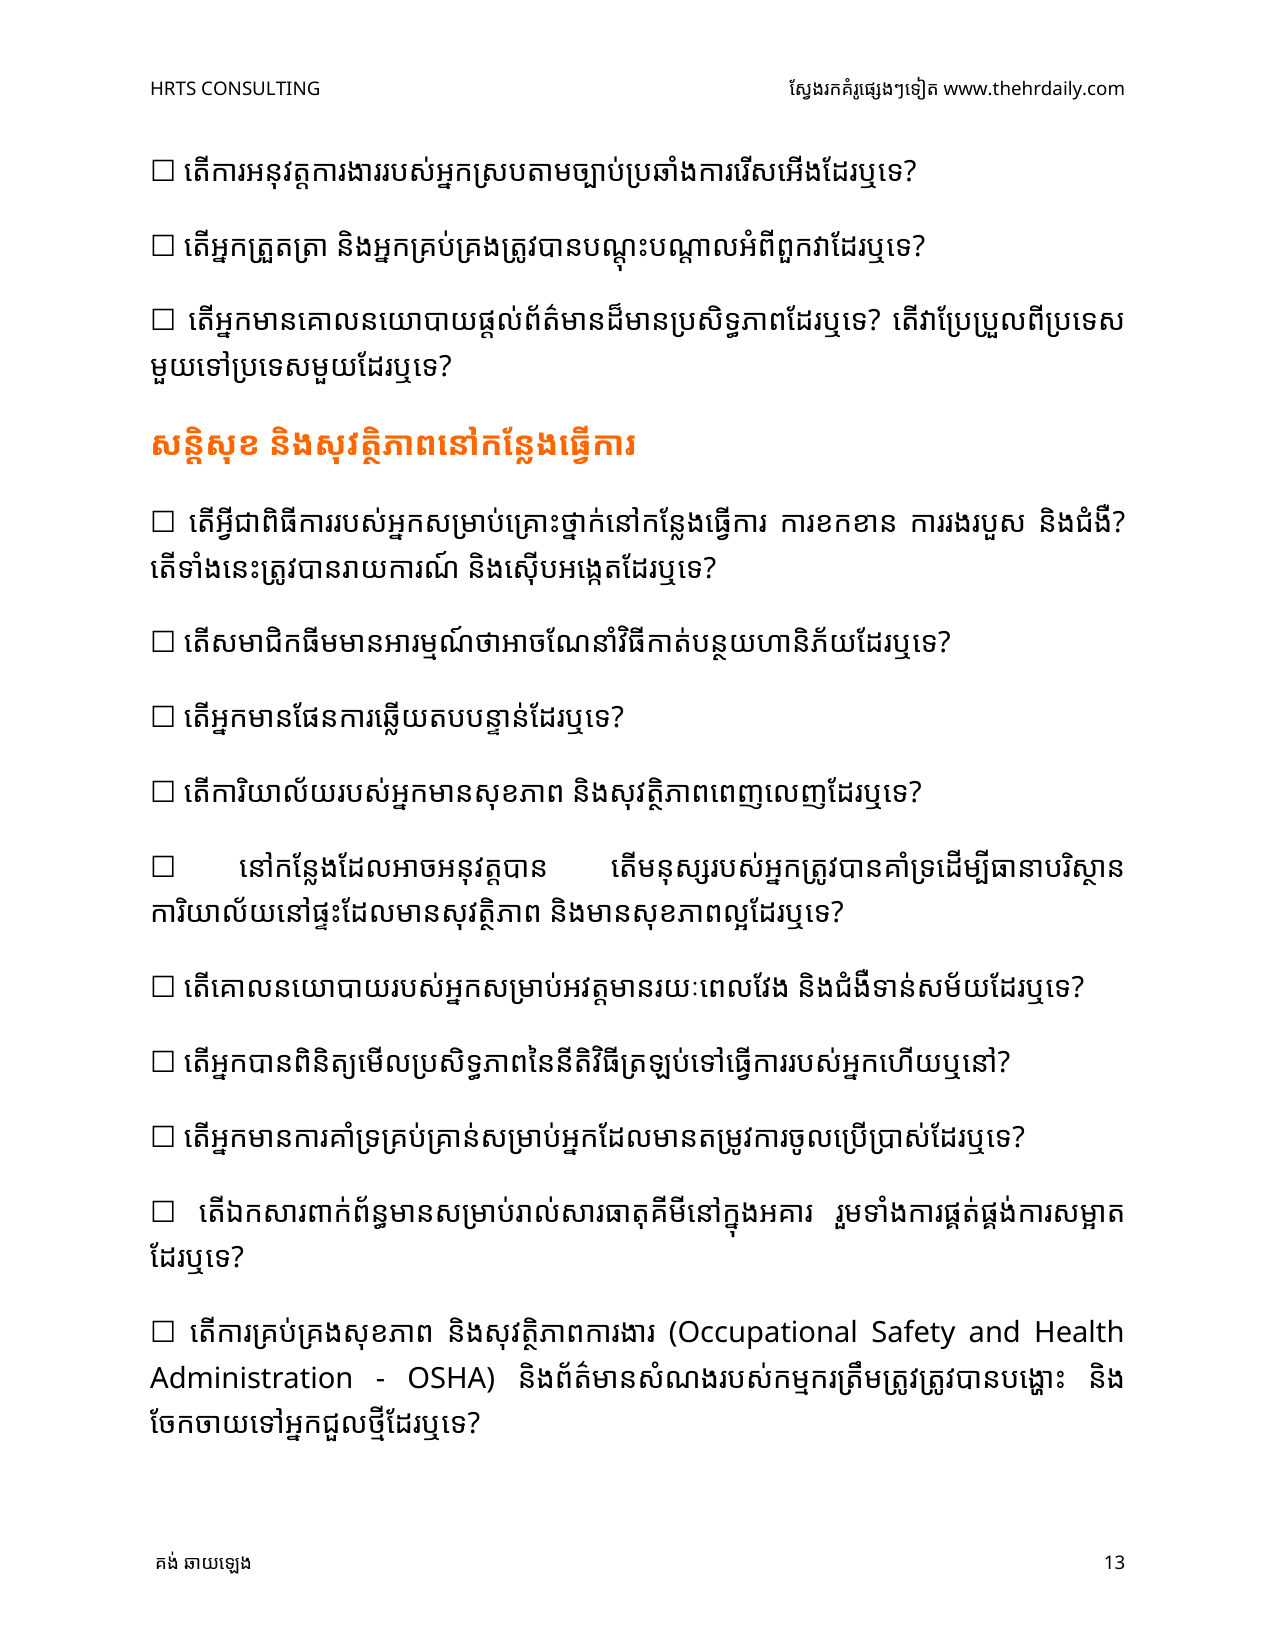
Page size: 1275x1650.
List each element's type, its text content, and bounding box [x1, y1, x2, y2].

text តើការិយាល័យរបស់អ្នកមានសុខភាព និងសុវត្ថិភាពពេញលេញដែរឬទេ? [150, 771, 1125, 811]
text តើអ្នកត្រួតត្រា និងអ្នកគ្រប់គ្រងត្រូវបានបណ្តុះបណ្តាលអំពីពួកវាដែរឬទេ? [150, 225, 1125, 264]
text តើគោលនយោបាយរបស់អ្នកសម្រាប់អវត្តមានរយៈពេលវែង និងជំងឺទាន់សម័យដែរឬទេ? [150, 967, 1125, 1006]
text នៅកន្លែងដែលអាចអនុវត្តបាន តើ​មនុស្ស​របស់​អ្នក​ត្រូវ​បាន​គាំទ្រ​ដើម្បី​ធានា​បរិស្ថាន​ការិយាល័យ​នៅផ្ទះ​ដែល​មាន​សុវត្ថិភាព និង​មាន​សុខភាព​ល្អ​ដែរឬទេ? [150, 846, 1125, 931]
text តើអ្វីជាពិធីការរបស់អ្នកសម្រាប់គ្រោះថ្នាក់នៅកន្លែងធ្វើការ ការខកខាន ការរងរបួស និងជំងឺ? តើទាំងនេះត្រូវបានរាយការណ៍ និងស៊ើបអង្កេតដែរឬទេ? [150, 501, 1125, 587]
text តើអ្នកមានគោលនយោបាយផ្តល់ព័ត៌មានដ៏មានប្រសិទ្ធភាពដែរឬទេ? តើវាប្រែប្រួលពីប្រទេសមួយទៅប្រទេសមួយដែរឬទេ? [150, 299, 1125, 385]
text តើការគ្រប់គ្រងសុខភាព និងសុវត្ថិភាពការងារ (Occupational Safety and Health Administration - OSHA) និងព័ត៌មានសំណងរបស់កម្មករត្រឹមត្រូវត្រូវបានបង្ហោះ និងចែកចាយទៅអ្នកជួលថ្មីដែរឬទេ? [150, 1311, 1125, 1442]
text តើអ្នកមានផែនការឆ្លើយតបបន្ទាន់ដែរឬទេ? [150, 697, 1125, 736]
text តើការអនុវត្តការងាររបស់អ្នកស្របតាមច្បាប់ប្រឆាំងការរើសអើងដែរឬទេ? [150, 150, 1125, 190]
text តើឯកសារពាក់ព័ន្ធមានសម្រាប់រាល់សារធាតុគីមីនៅក្នុងអគារ រួមទាំងការផ្គត់ផ្គង់ការសម្អាតដែរឬទេ? [150, 1191, 1125, 1276]
text តើអ្នកបានពិនិត្យមើលប្រសិទ្ធភាពនៃនីតិវិធីត្រឡប់ទៅធ្វើការរបស់អ្នកហើយឬនៅ? [150, 1041, 1125, 1081]
text សន្តិសុខ និងសុវត្ថិភាពនៅកន្លែងធ្វើការ [150, 420, 1125, 465]
text តើសមាជិកធីមមានអារម្មណ៍ថាអាចណែនាំវិធីកាត់បន្ថយហានិភ័យដែរឬទេ? [150, 622, 1125, 661]
text តើអ្នកមានការគាំទ្រគ្រប់គ្រាន់សម្រាប់អ្នកដែលមានតម្រូវការចូលប្រើប្រាស់ដែរឬទេ? [150, 1116, 1125, 1156]
